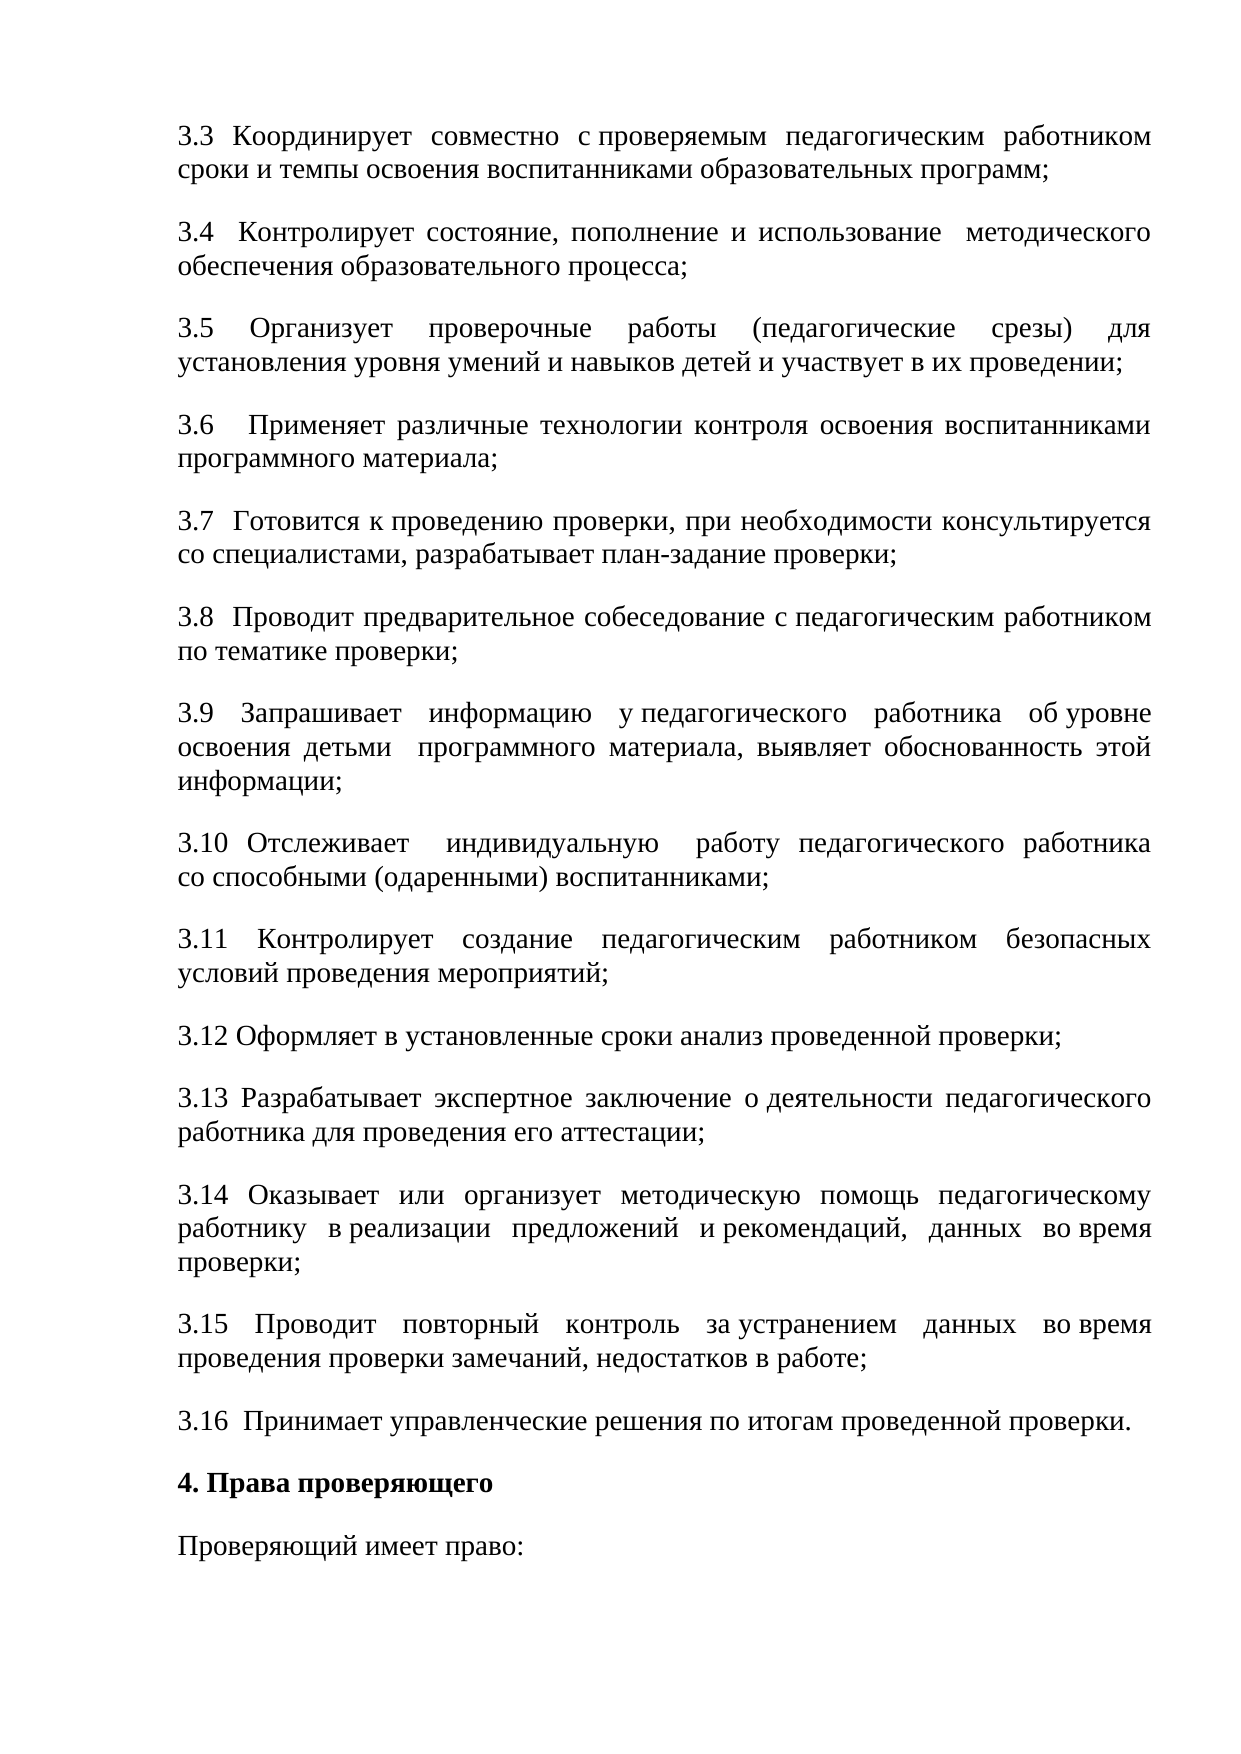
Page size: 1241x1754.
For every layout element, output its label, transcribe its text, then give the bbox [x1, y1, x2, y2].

text Проверяющий имеет право: [177, 1528, 1152, 1562]
text 3.6 Применяет различные технологии контроля освоения воспитанниками программного материала; [177, 407, 1152, 474]
text 3.9 Запрашивает информацию у педагогического работника об уровне освоения детьми программного материала, выявляет обоснованность этой информации; [177, 696, 1152, 796]
text 3.16 Принимает управленческие решения по итогам проведенной проверки. [177, 1403, 1152, 1436]
text 3.5 Организует проверочные работы (педагогические срезы) для установления уровня умений и навыков детей и участвует в их проведении; [177, 311, 1152, 378]
text 3.11 Контролирует создание педагогическим работником безопасных условий проведения мероприятий; [177, 922, 1152, 989]
text 3.7 Готовится к проведению проверки, при необходимости консультируется со специалистами, разрабатывает план-задание проверки; [177, 503, 1152, 570]
text 3.13 Разрабатывает экспертное заключение о деятельности педагогического работника для проведения его аттестации; [177, 1081, 1152, 1148]
text 3.8 Проводит предварительное собеседование с педагогическим работником по тематике проверки; [177, 599, 1152, 666]
text 3.14 Оказывает или организует методическую помощь педагогическому работнику в реализации предложений и рекомендаций, данных во время проверки; [177, 1177, 1152, 1277]
text 3.15 Проводит повторный контроль за устранением данных во время проведения проверки замечаний, недостатков в работе; [177, 1307, 1152, 1374]
text 3.3 Координирует совместно с проверяемым педагогическим работником сроки и темпы освоения воспитанниками образовательных программ; [177, 118, 1152, 185]
text 3.4 Контролирует состояние, пополнение и использование методического обеспечения образовательного процесса; [177, 214, 1152, 281]
text 3.12 Оформляет в установленные сроки анализ проведенной проверки; [177, 1018, 1152, 1051]
text 4. Права проверяющего [177, 1466, 1152, 1499]
text 3.10 Отслеживает индивидуальную работу педагогического работника со способными (одаренными) воспитанниками; [177, 825, 1152, 892]
